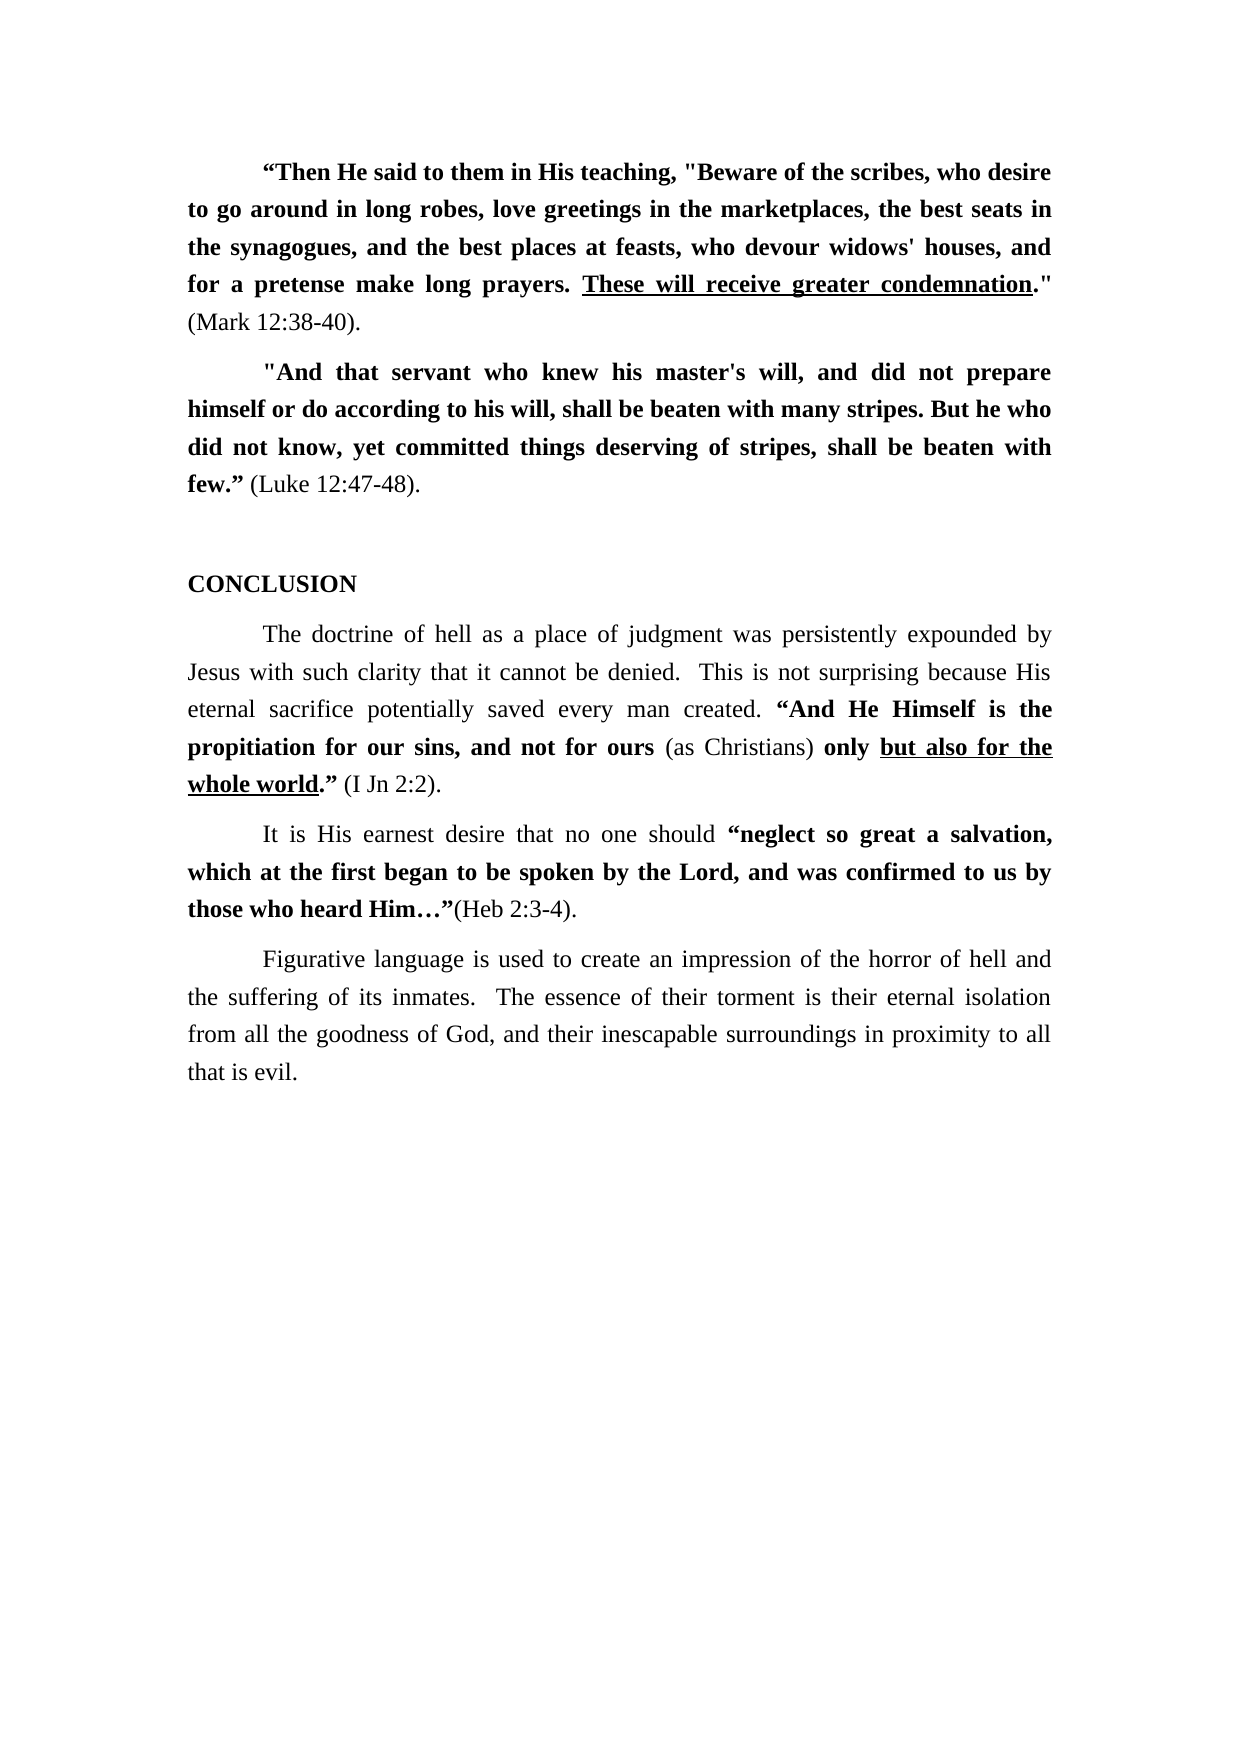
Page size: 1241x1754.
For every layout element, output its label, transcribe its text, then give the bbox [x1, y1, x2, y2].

text "And that servant who knew his master's will, and did not prepare himself or do according to his will, shall be beaten with many stripes. But he who did not know, yet committed things deserving of stripes, shall be beaten with few.” (Luke 12:47-48). [187, 350, 1053, 500]
text Figurative language is used to create an impression of the horror of hell and the suffering of its inmates. The essence of their torment is their eternal isolation from all the goodness of God, and their inescapable surroundings in proximity to all that is evil. [187, 937, 1053, 1087]
text It is His earnest desire that no one should “neglect so great a salvation, which at the first began to be spoken by the Lord, and was confirmed to us by those who heard Him…”(Heb 2:3-4). [187, 812, 1053, 925]
text “Then He said to them in His teaching, "Beware of the scribes, who desire to go around in long robes, love greetings in the marketplaces, the best seats in the synagogues, and the best places at feasts, who devour widows' houses, and for a pretense make long prayers. These will receive greater condemnation." (Mark 12:38-40). [187, 150, 1053, 337]
text CONCLUSION [187, 562, 1053, 600]
text The doctrine of hell as a place of judgment was persistently expounded by Jesus with such clarity that it cannot be denied. This is not surprising because His eternal sacrifice potentially saved every man created. “And He Himself is the propitiation for our sins, and not for ours (as Christians) only but also for the whole world.” (I Jn 2:2). [187, 612, 1053, 800]
